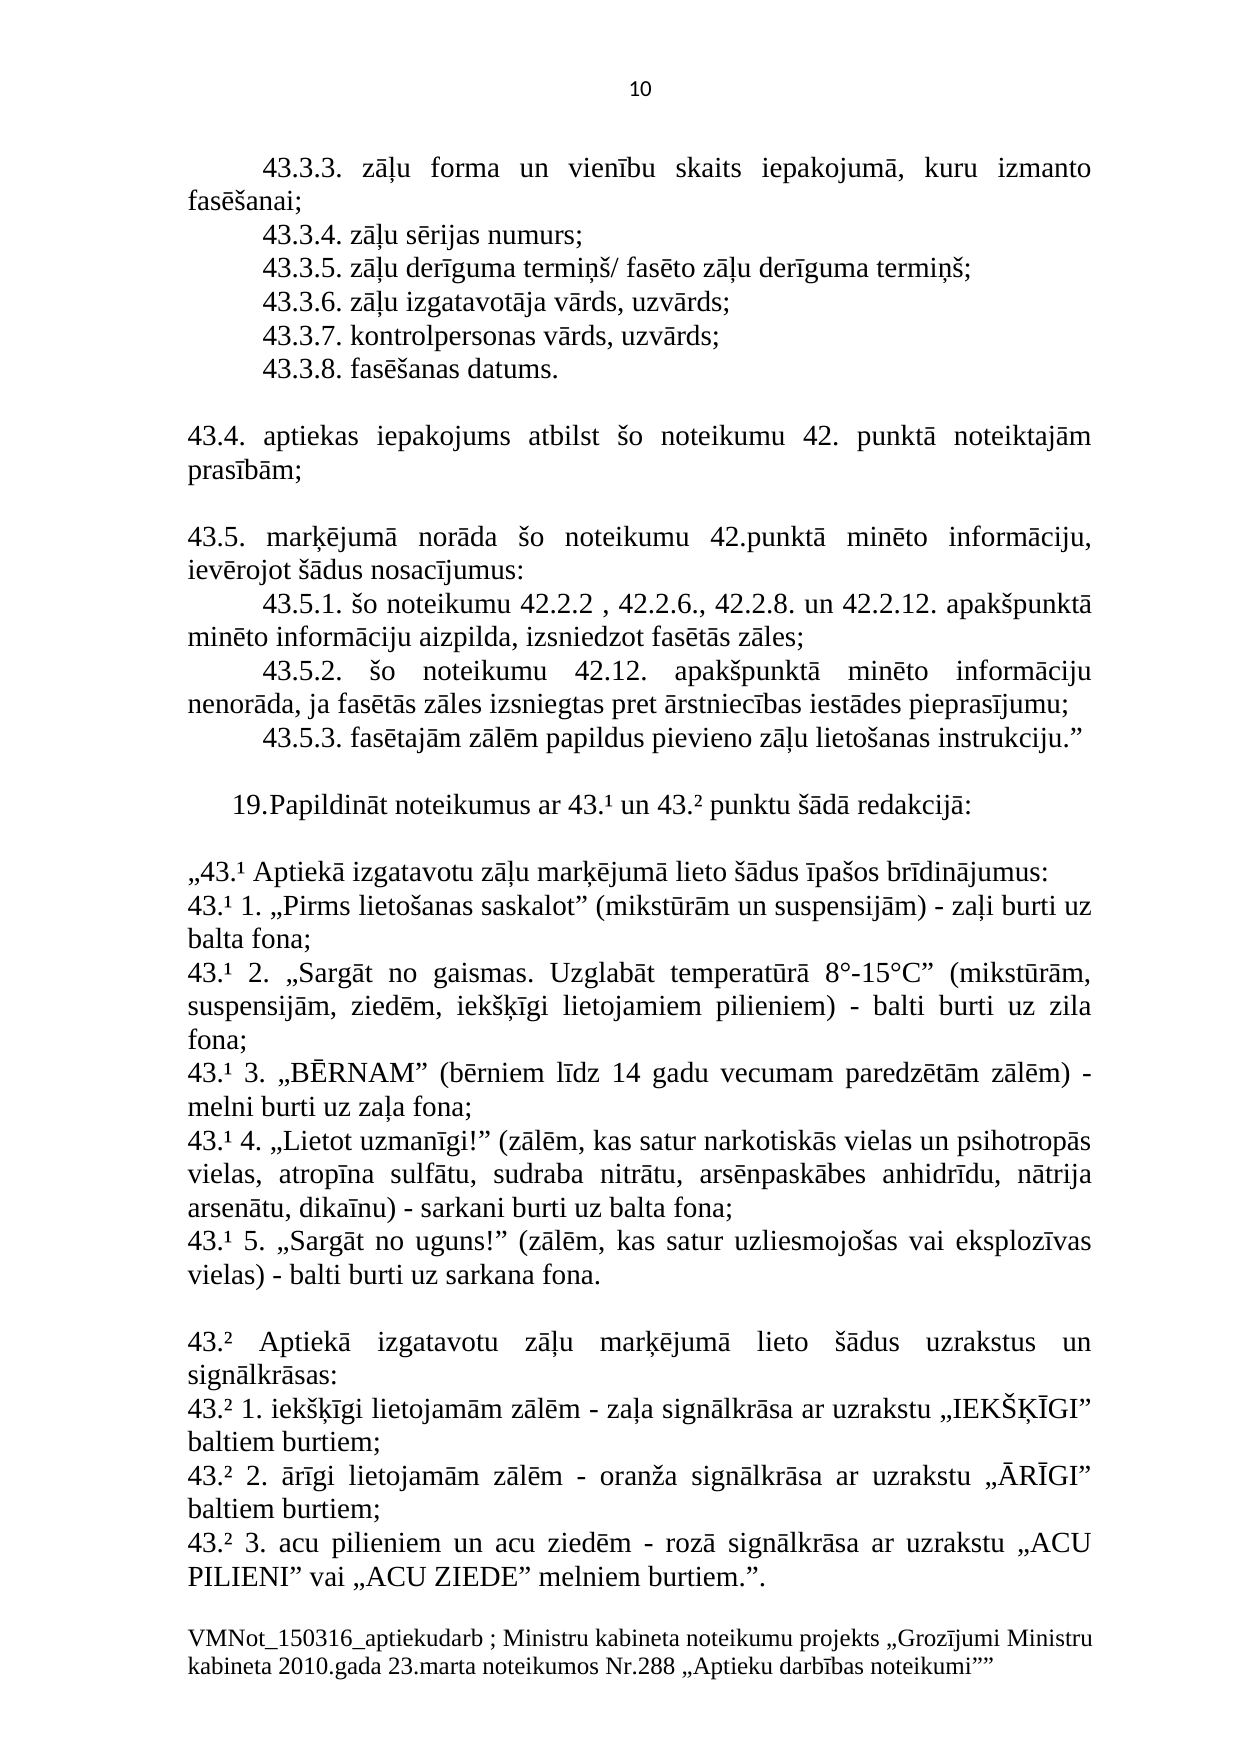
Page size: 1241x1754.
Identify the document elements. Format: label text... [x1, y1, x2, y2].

text 43.² Aptiekā izgatavotu zāļu marķējumā lieto šādus uzrakstus un signālkrāsas: [187, 1324, 1092, 1391]
text 43.3.3. zāļu forma un vienību skaits iepakojumā, kuru izmanto fasēšanai; [187, 150, 1092, 217]
text 43.3.8. fasēšanas datums. [187, 351, 1092, 385]
text 43.² 3. acu pilieniem un acu ziedēm - rozā signālkrāsa ar uzrakstu „ACU PILIENI” vai „ACU ZIEDE” melniem burtiem.”. [187, 1525, 1092, 1592]
text 43.3.5. zāļu derīguma termiņš/ fasēto zāļu derīguma termiņš; [187, 251, 1092, 284]
list Papildināt noteikumus ar 43.¹ un 43.² punktu šādā redakcijā: [232, 787, 1092, 821]
text 43.5.3. fasētajām zālēm papildus pievieno zāļu lietošanas instrukciju.” [187, 720, 1092, 754]
text 43.3.6. zāļu izgatavotāja vārds, uzvārds; [187, 284, 1092, 318]
text 43.3.7. kontrolpersonas vārds, uzvārds; [187, 318, 1092, 351]
text 43.¹ 3. „BĒRNAM” (bērniem līdz 14 gadu vecumam paredzētām zālēm) - melni burti uz zaļa fona; [187, 1056, 1092, 1123]
text „43.¹ Aptiekā izgatavotu zāļu marķējumā lieto šādus īpašos brīdinājumus: [187, 854, 1092, 888]
text 43.¹ 4. „Lietot uzmanīgi!” (zālēm, kas satur narkotiskās vielas un psihotropās vielas, atropīna sulfātu, sudraba nitrātu, arsēnpaskābes anhidrīdu, nātrija arsenātu, dikaīnu) - sarkani burti uz balta fona; [187, 1123, 1092, 1223]
text 43.5.1. šo noteikumu 42.2.2 , 42.2.6., 42.2.8. un 42.2.12. apakšpunktā minēto informāciju aizpilda, izsniedzot fasētās zāles; [187, 586, 1092, 653]
text 43.3.4. zāļu sērijas numurs; [187, 217, 1092, 251]
text 43.¹ 1. „Pirms lietošanas saskalot” (mikstūrām un suspensijām) - zaļi burti uz balta fona; [187, 888, 1092, 955]
text 43.¹ 5. „Sargāt no uguns!” (zālēm, kas satur uzliesmojošas vai eksplozīvas vielas) - balti burti uz sarkana fona. [187, 1223, 1092, 1290]
text 43.5. marķējumā norāda šo noteikumu 42.punktā minēto informāciju, ievērojot šādus nosacījumus: [187, 519, 1092, 586]
text 43.² 1. iekšķīgi lietojamām zālēm - zaļa signālkrāsa ar uzrakstu „IEKŠĶĪGI” baltiem burtiem; [187, 1391, 1092, 1458]
text 43.4. aptiekas iepakojums atbilst šo noteikumu 42. punktā noteiktajām prasībām; [187, 418, 1092, 485]
text 43.² 2. ārīgi lietojamām zālēm - oranža signālkrāsa ar uzrakstu „ĀRĪGI” baltiem burtiem; [187, 1458, 1092, 1525]
text 43.5.2. šo noteikumu 42.12. apakšpunktā minēto informāciju nenorāda, ja fasētās zāles izsniegtas pret ārstniecības iestādes pieprasījumu; [187, 653, 1092, 720]
text 43.¹ 2. „Sargāt no gaismas. Uzglabāt temperatūrā 8°-15°C” (mikstūrām, suspensijām, ziedēm, iekšķīgi lietojamiem pilieniem) - balti burti uz zila fona; [187, 955, 1092, 1056]
